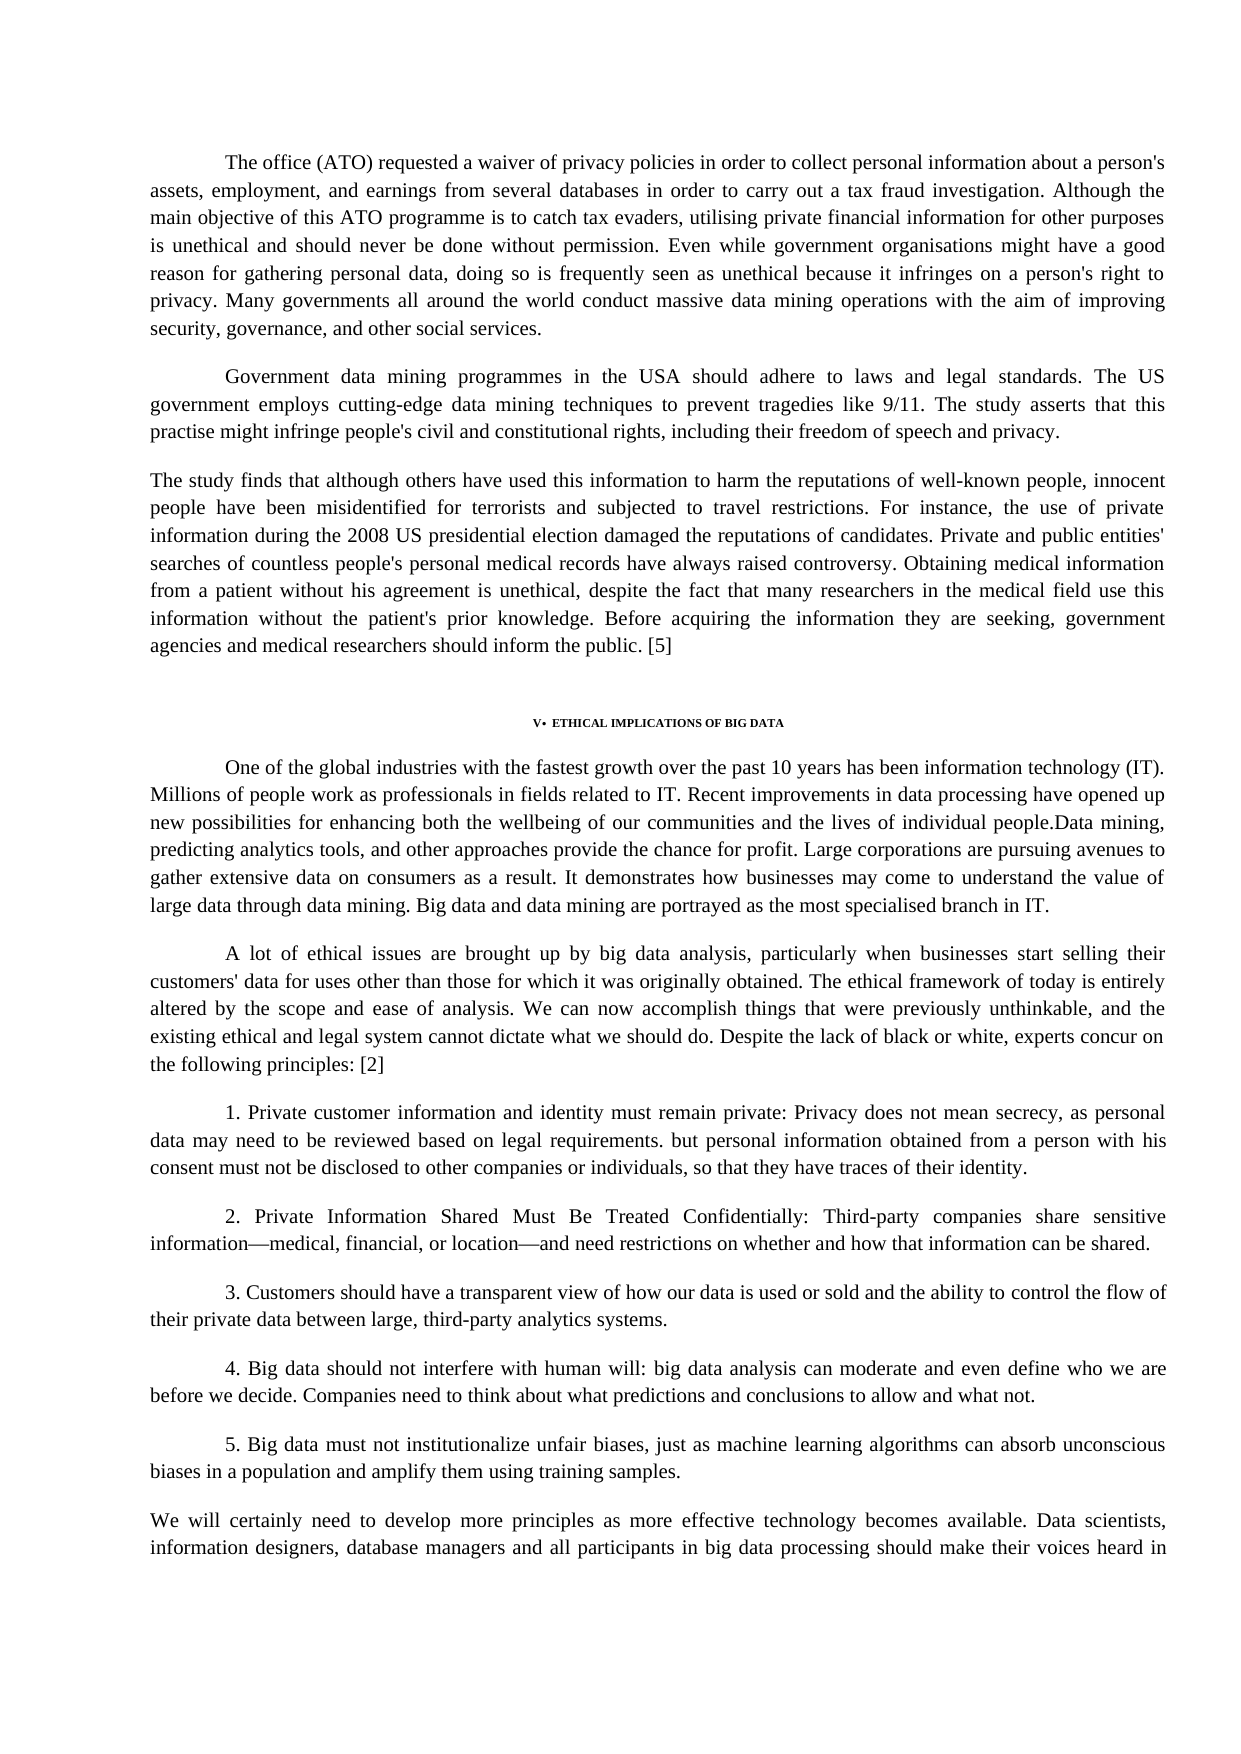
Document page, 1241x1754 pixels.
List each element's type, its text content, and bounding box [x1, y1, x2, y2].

text 5. Big data must not institutionalize unfair biases, just as machine learning algorithms can absorb unconscious biases in a population and amplify them using training samples. [150, 1432, 1167, 1483]
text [150, 1508, 1167, 1559]
text One of the global industries with the fastest growth over the past 10 years has been information technology (IT). Millions of people work as professionals in fields related to IT. Recent improvements in data processing have opened up new possibilities for enhancing both the wellbeing of our communities and the lives of individual people.Data mining, predicting analytics tools, and other approaches provide the chance for profit. Large corporations are pursuing avenues to gather extensive data on consumers as a result. It demonstrates how businesses may come to understand the value of large data through data mining. Big data and data mining are portrayed as the most specialised branch in IT. [150, 754, 1167, 917]
text 4. Big data should not interfere with human will: big data analysis can moderate and even define who we are before we decide. Companies need to think about what predictions and conclusions to allow and what not. [150, 1356, 1167, 1407]
text 2. Private Information Shared Must Be Treated Confidentially: Third-party companies share sensitive information—medical, financial, or location—and need restrictions on whether and how that information can be shared. [150, 1203, 1167, 1255]
text The office (ATO) requested a waiver of privacy policies in order to collect personal information about a person's assets, employment, and earnings from several databases in order to carry out a tax fraud investigation. Although the main objective of this ATO programme is to catch tax evaders, utilising private financial information for other purposes is unethical and should never be done without permission. Even while government organisations might have a good reason for gathering personal data, doing so is frequently seen as unethical because it infringes on a person's right to privacy. Many governments all around the world conduct massive data mining operations with the aim of improving security, governance, and other social services. [150, 150, 1167, 340]
text 3. Customers should have a transparent view of how our data is used or sold and the ability to control the flow of their private data between large, third-party analytics systems. [150, 1279, 1167, 1331]
text The study finds that although others have used this information to harm the reputations of well-known people, innocent people have been misidentified for terrorists and subjected to travel restrictions. For instance, the use of private information during the 2008 US presidential election damaged the reputations of candidates. Private and public entities' searches of countless people's personal medical records have always raised controversy. Obtaining medical information from a patient without his agreement is unethical, despite the fact that many researchers in the medical field use this information without the patient's prior knowledge. Before acquiring the information they are seeking, government agencies and medical researchers should inform the public. [5] [150, 468, 1167, 657]
text V. ETHICAL IMPLICATIONS OF BIG DATA [150, 706, 1167, 730]
text Government data mining programmes in the USA should adhere to laws and legal standards. The US government employs cutting-edge data mining techniques to prevent tragedies like 9/11. The study asserts that this practise might infringe people's civil and constitutional rights, including their freedom of speech and privacy. [150, 364, 1167, 443]
text 1. Private customer information and identity must remain private: Privacy does not mean secrecy, as personal data may need to be reviewed based on legal requirements. but personal information obtained from a person with his consent must not be disclosed to other companies or individuals, so that they have traces of their identity. [150, 1100, 1167, 1179]
